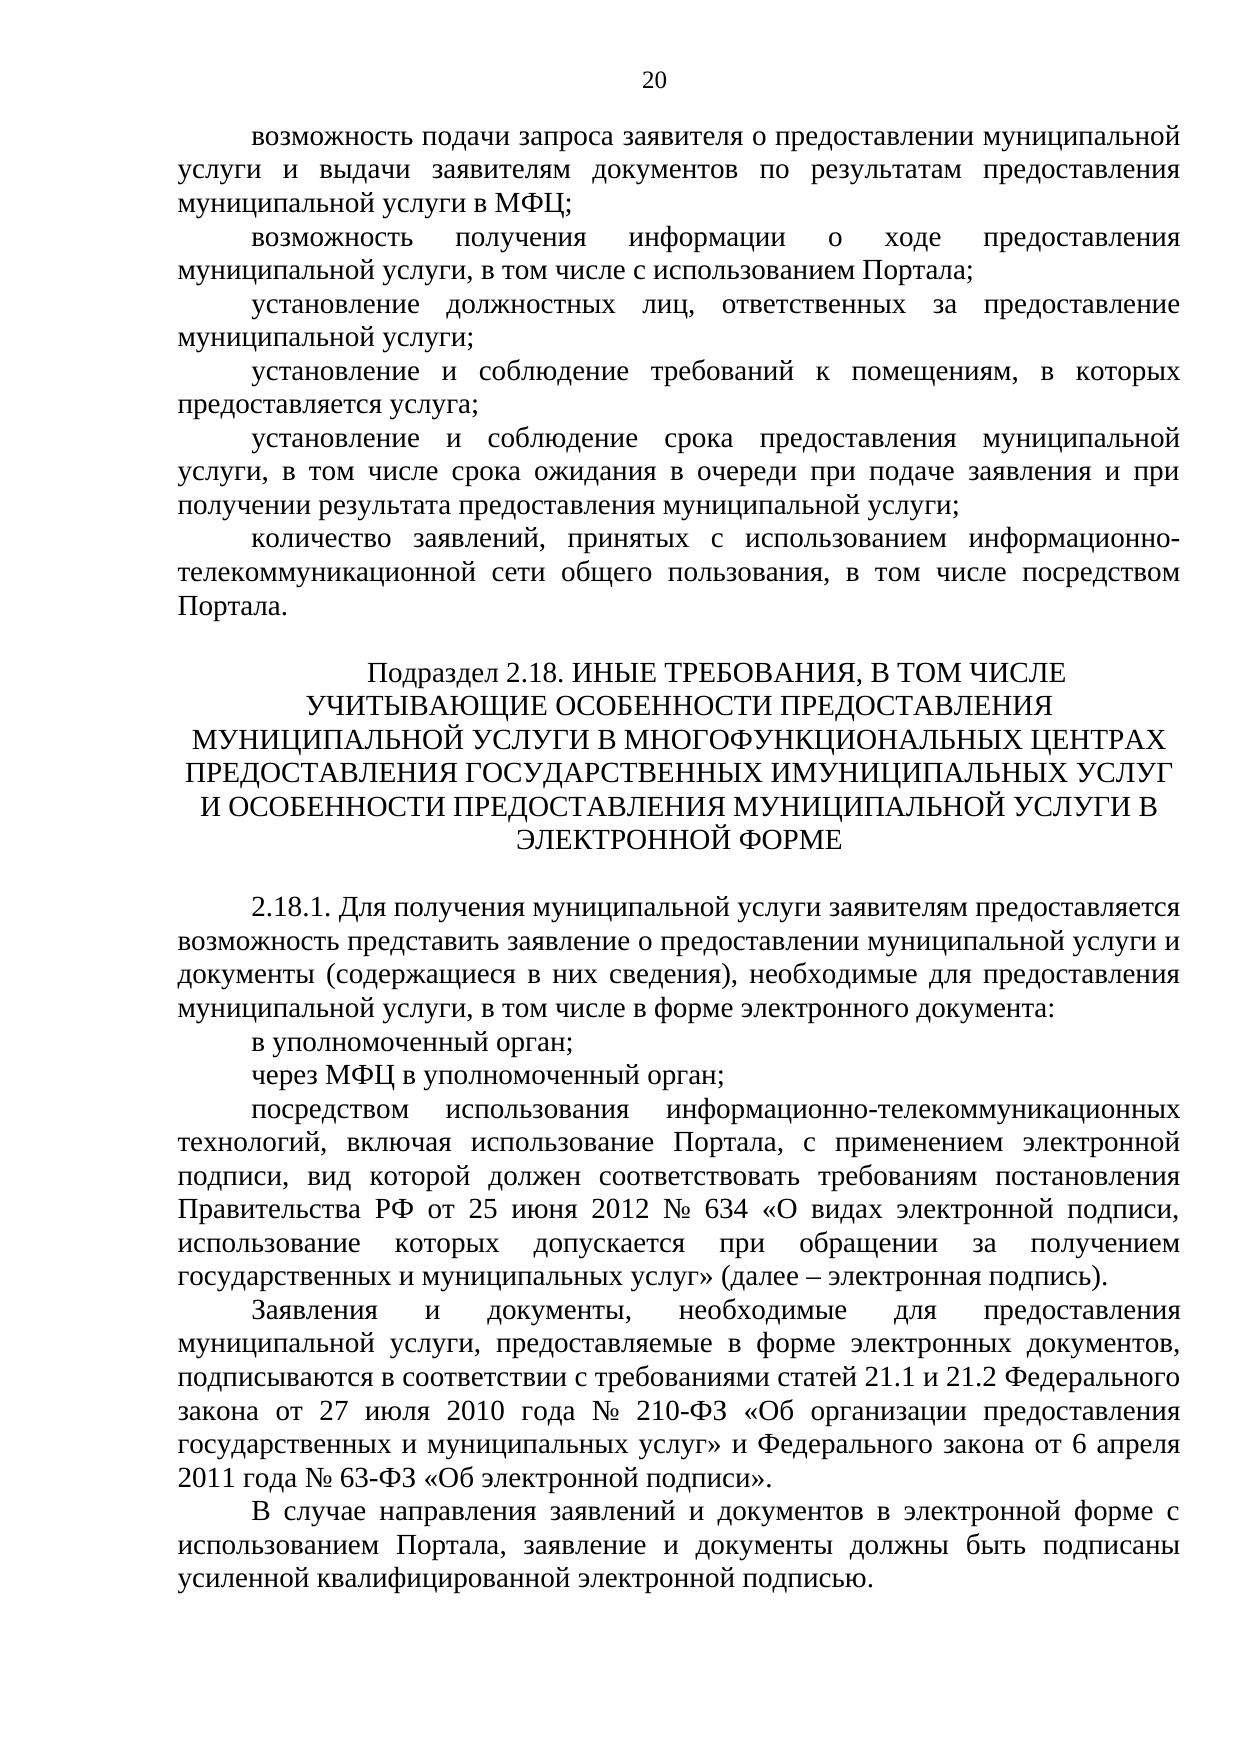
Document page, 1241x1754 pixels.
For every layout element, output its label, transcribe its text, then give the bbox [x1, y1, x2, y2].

text через МФЦ в уполномоченный орган; [177, 1057, 1181, 1091]
text установление и соблюдение требований к помещениям, в которых предоставляется услуга; [177, 353, 1181, 420]
text посредством использования информационно-телекоммуникационных технологий, включая использование Портала, с применением электронной подписи, вид которой должен соответствовать требованиям постановления Правительства РФ от 25 июня 2012 № 634 «О видах электронной подписи, использование которых допускается при обращении за получением государственных и муниципальных услуг» (далее – электронная подпись). [177, 1091, 1181, 1292]
text установление должностных лиц, ответственных за предоставление муниципальной услуги; [177, 286, 1181, 353]
text Заявления и документы, необходимые для предоставления муниципальной услуги, предоставляемые в форме электронных документов, подписываются в соответствии с требованиями статей 21.1 и 21.2 Федерального закона от 27 июля 2010 года № 210-ФЗ «Об организации предоставления государственных и муниципальных услуг» и Федерального закона от 6 апреля 2011 года № 63-ФЗ «Об электронной подписи». [177, 1292, 1181, 1493]
text возможность получения информации о ходе предоставления муниципальной услуги, в том числе с использованием Портала; [177, 219, 1181, 286]
text возможность подачи запроса заявителя о предоставлении муниципальной услуги и выдачи заявителям документов по результатам предоставления муниципальной услуги в МФЦ; [177, 118, 1181, 219]
text 2.18.1. Для получения муниципальной услуги заявителям предоставляется возможность представить заявление о предоставлении муниципальной услуги и документы (содержащиеся в них сведения), необходимые для предоставления муниципальной услуги, в том числе в форме электронного документа: [177, 889, 1181, 1024]
text количество заявлений, принятых с использованием информационно-телекоммуникационной сети общего пользования, в том числе посредством Портала. [177, 521, 1181, 621]
text установление и соблюдение срока предоставления муниципальной услуги, в том числе срока ожидания в очереди при подаче заявления и при получении результата предоставления муниципальной услуги; [177, 420, 1181, 521]
text В случае направления заявлений и документов в электронной форме с использованием Портала, заявление и документы должны быть подписаны усиленной квалифицированной электронной подписью. [177, 1493, 1181, 1594]
text Подраздел 2.18. ИНЫЕ ТРЕБОВАНИЯ, В ТОМ ЧИСЛЕ УЧИТЫВАЮЩИЕ ОСОБЕННОСТИ ПРЕДОСТАВЛЕНИЯ МУНИЦИПАЛЬНОЙ УСЛУГИ В МНОГОФУНКЦИОНАЛЬНЫХ ЦЕНТРАХ ПРЕДОСТАВЛЕНИЯ ГОСУДАРСТВЕННЫХ ИМУНИЦИПАЛЬНЫХ УСЛУГ И ОСОБЕННОСТИ ПРЕДОСТАВЛЕНИЯ МУНИЦИПАЛЬНОЙ УСЛУГИ В ЭЛЕКТРОННОЙ ФОРМЕ [177, 655, 1181, 856]
text в уполномоченный орган; [177, 1024, 1181, 1057]
